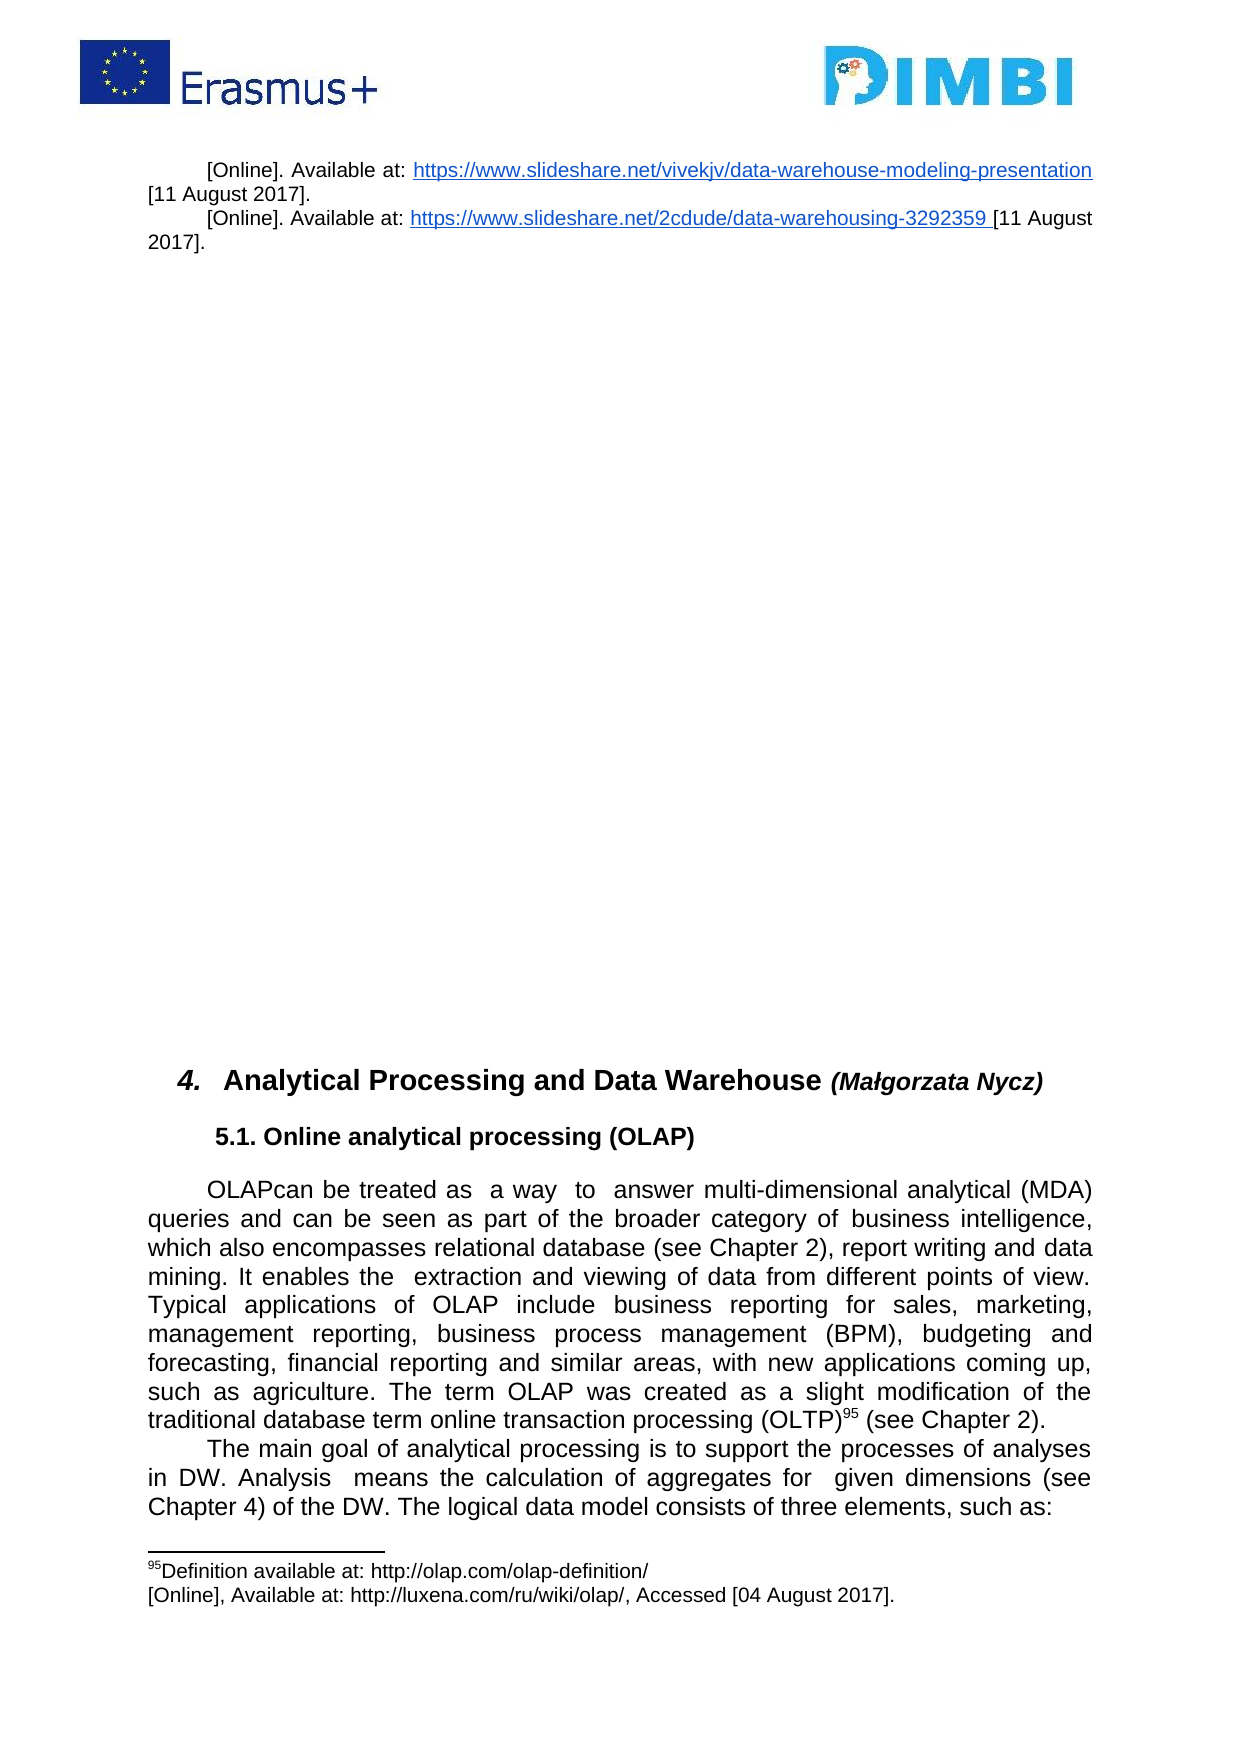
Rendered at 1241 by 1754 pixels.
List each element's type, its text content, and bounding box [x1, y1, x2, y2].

subtitle 5.1. Online analytical processing (OLAP) [215, 1122, 1093, 1150]
list OLAPcan be treated as a way to answer multi-dimensional analytical (MDA) queries and can be seen as part of the broader category of business intelligence, which also encompasses relational database (see Chapter 2), report writing and data mining. It enables the extraction and viewing of data from different points of view. Typical applications of OLAP include business reporting for sales, marketing, management reporting, business process management (BPM), budgeting and forecasting, financial reporting and similar areas, with new applications coming up, such as agriculture. The term OLAP was created as a slight modification of the traditional database term online transaction processing (OLTP) (see Chapter 2). [148, 1175, 1093, 1434]
picture [62, 21, 394, 122]
picture [808, 25, 1092, 129]
list [Online]. Available at: https://www.slideshare.net/2cdude/data-warehousing-3292359 [11 August 2017]. [148, 206, 1093, 254]
list The main goal of analytical processing is to support the processes of analyses in DW. Analysis means the calculation of aggregates for given dimensions (see Chapter 4) of the DW. The logical data model consists of three elements, such as: [148, 1434, 1093, 1520]
list [Online]. Available at: https://www.slideshare.net/vivekjv/data-warehouse-modeling-presentation [11 August 2017]. [148, 158, 1093, 206]
subtitle Analytical Processing and Data Warehouse (Małgorzata Nycz) [177, 1063, 1093, 1097]
